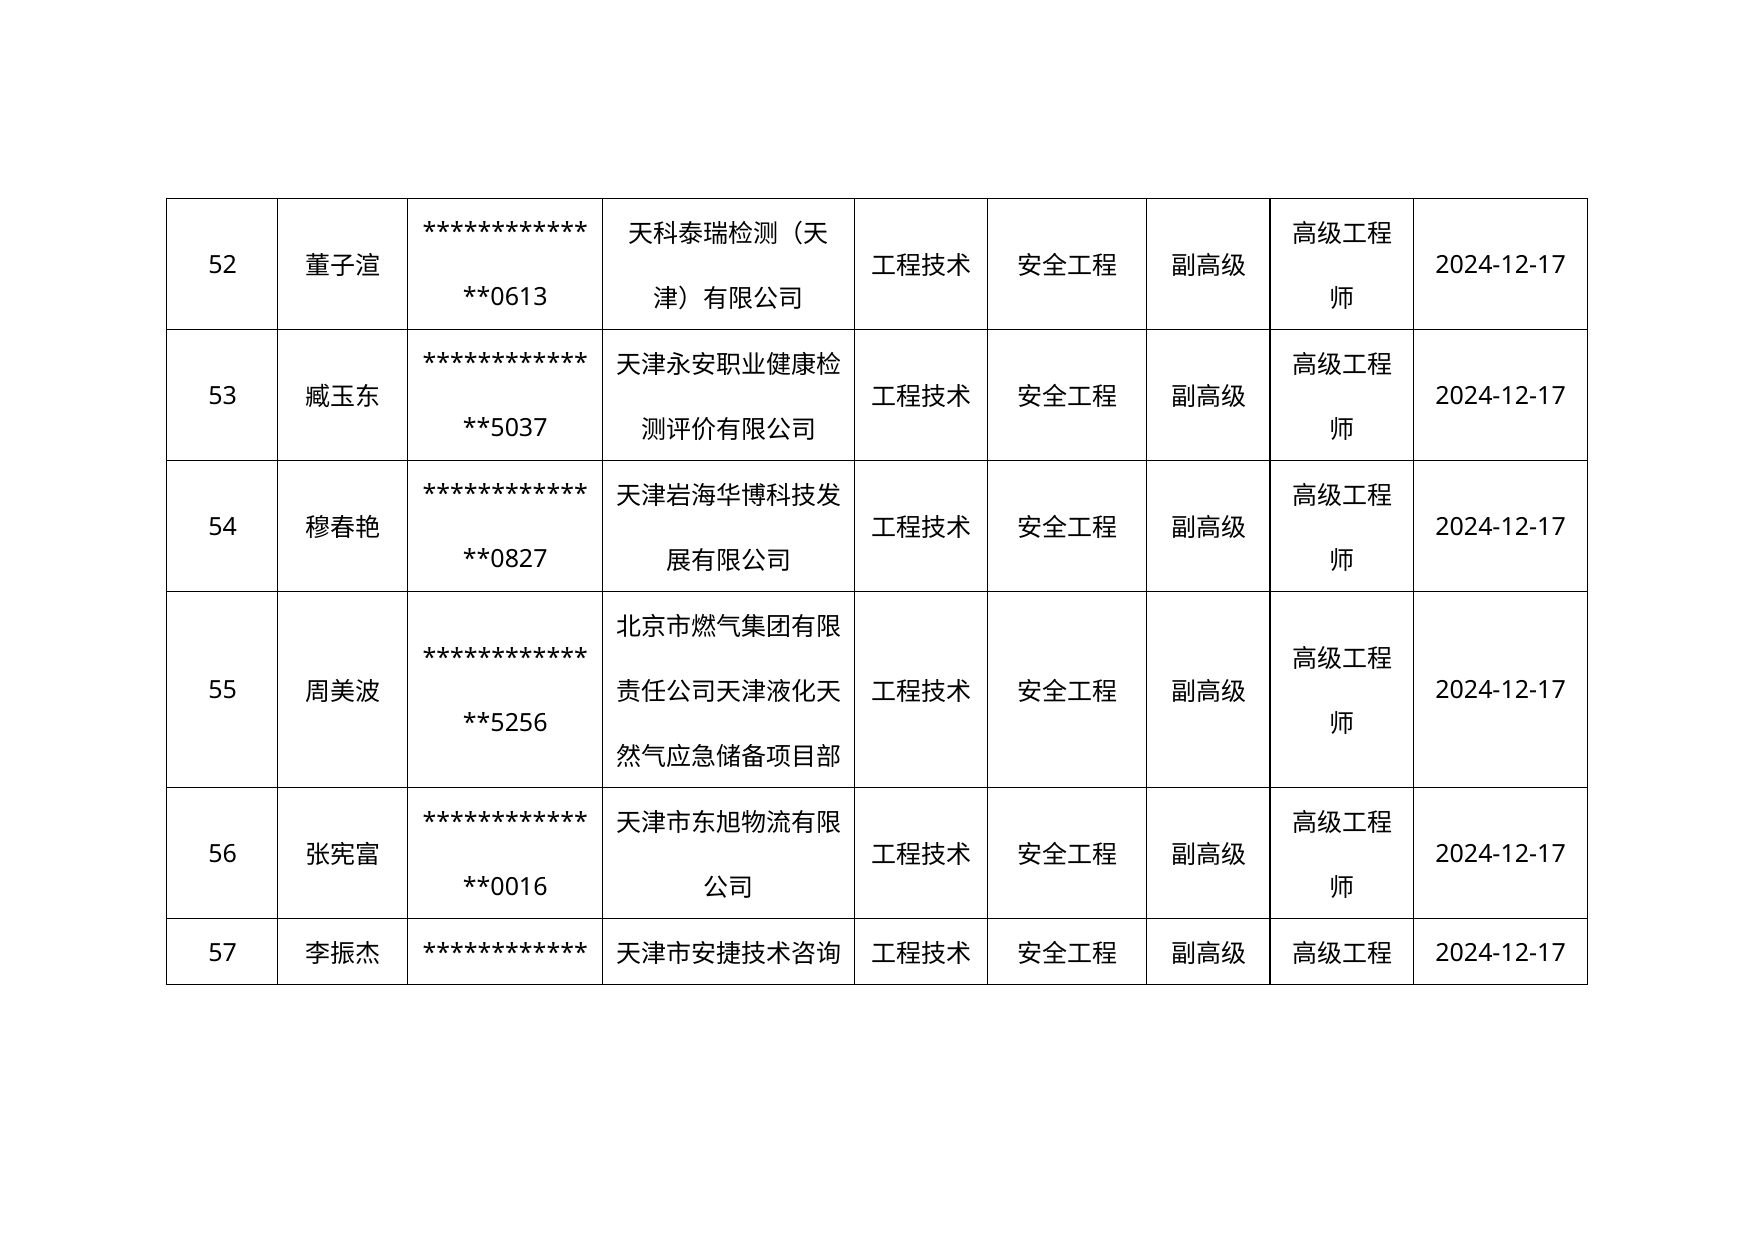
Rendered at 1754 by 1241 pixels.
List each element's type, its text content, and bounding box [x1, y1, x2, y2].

table_cell 工程技术 [855, 330, 987, 460]
table_cell 52 [167, 199, 277, 329]
table_cell 天津市东旭物流有限公司 [603, 788, 854, 918]
table_cell 副高级 [1147, 330, 1269, 460]
table_cell **************5256 [408, 592, 602, 787]
table_cell 2024-12-17 [1414, 788, 1587, 918]
table_cell 高级工程师 [1271, 788, 1413, 918]
table_cell 53 [167, 330, 277, 460]
table_cell **************5037 [408, 330, 602, 460]
table_cell 副高级 [1147, 461, 1269, 591]
table_cell 57 [167, 919, 277, 984]
table_cell 55 [167, 592, 277, 787]
table_cell 副高级 [1147, 592, 1269, 787]
table_cell **************2517 [408, 919, 602, 984]
table_cell 高级工程师 [1271, 592, 1413, 787]
table_cell 安全工程 [988, 788, 1146, 918]
table_cell 2024-12-17 [1414, 199, 1587, 329]
table_cell 臧玉东 [278, 330, 407, 460]
table_cell 董子渲 [278, 199, 407, 329]
table_cell 天津永安职业健康检测评价有限公司 [603, 330, 854, 460]
table_cell 高级工程师 [1271, 199, 1413, 329]
table_cell 天津岩海华博科技发展有限公司 [603, 461, 854, 591]
table_cell 安全工程 [988, 199, 1146, 329]
table_cell 安全工程 [988, 461, 1146, 591]
table_cell 张宪富 [278, 788, 407, 918]
table_cell 天津市安捷技术咨询服务有限公司 [603, 919, 854, 984]
table_cell 工程技术 [855, 461, 987, 591]
table_cell **************0016 [408, 788, 602, 918]
table_cell 高级工程师 [1271, 919, 1413, 984]
table_cell 安全工程 [988, 592, 1146, 787]
table_cell 56 [167, 788, 277, 918]
table_cell 安全工程 [988, 330, 1146, 460]
table_cell 2024-12-17 [1414, 330, 1587, 460]
table_cell 工程技术 [855, 199, 987, 329]
table_cell 高级工程师 [1271, 461, 1413, 591]
table_cell **************0613 [408, 199, 602, 329]
table_cell 穆春艳 [278, 461, 407, 591]
table_cell 工程技术 [855, 592, 987, 787]
table_cell 周美波 [278, 592, 407, 787]
table_cell 工程技术 [855, 788, 987, 918]
table_cell 高级工程师 [1271, 330, 1413, 460]
table_cell 安全工程 [988, 919, 1146, 984]
table_cell 副高级 [1147, 788, 1269, 918]
table_cell 副高级 [1147, 919, 1269, 984]
table_cell 工程技术 [855, 919, 987, 984]
table_cell 54 [167, 461, 277, 591]
table_cell 副高级 [1147, 199, 1269, 329]
table_cell 北京市燃气集团有限责任公司天津液化天然气应急储备项目部 [603, 592, 854, 787]
table_cell 2024-12-17 [1414, 919, 1587, 984]
table_cell 天科泰瑞检测（天津）有限公司 [603, 199, 854, 329]
table_cell 2024-12-17 [1414, 592, 1587, 787]
table_cell **************0827 [408, 461, 602, 591]
table_cell 李振杰 [278, 919, 407, 984]
table_cell 2024-12-17 [1414, 461, 1587, 591]
